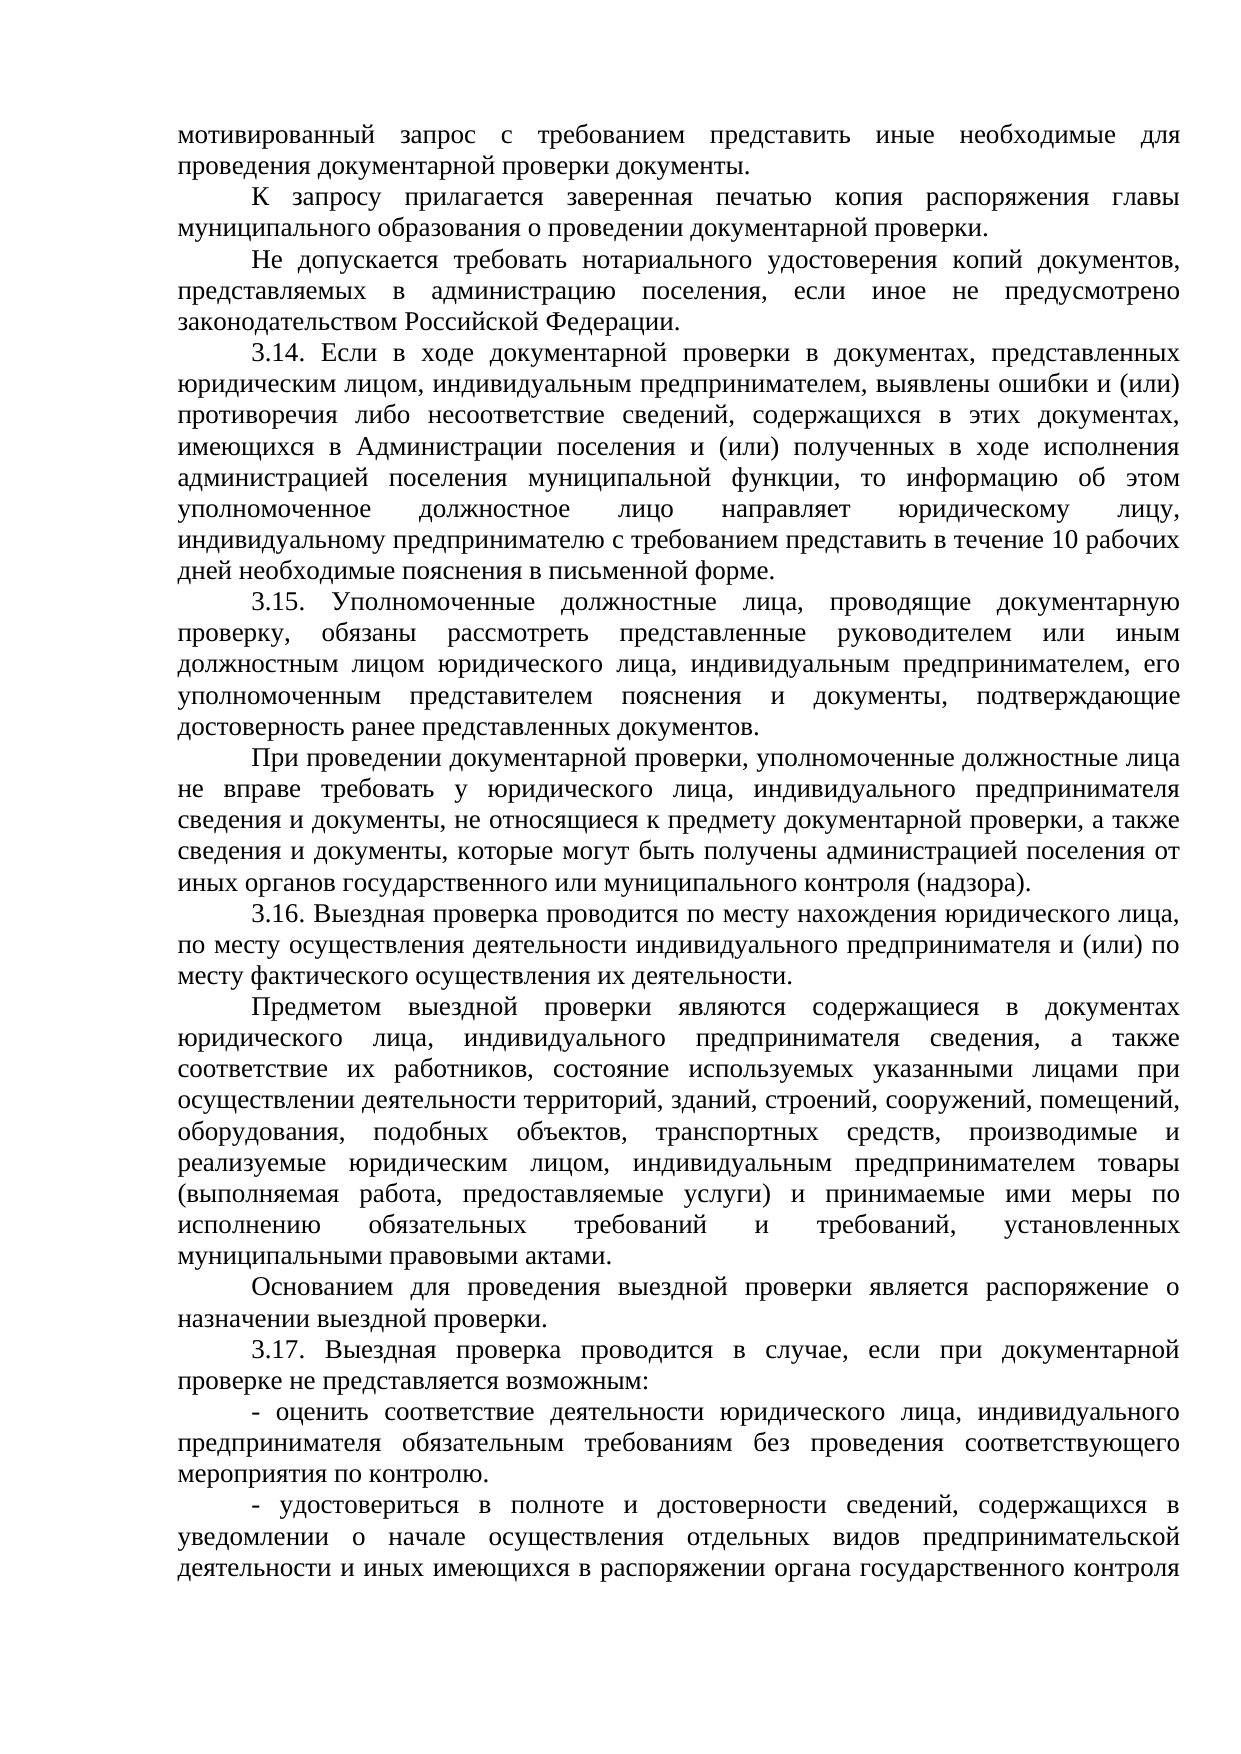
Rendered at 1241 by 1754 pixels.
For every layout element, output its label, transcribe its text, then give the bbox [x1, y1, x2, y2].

text Предметом выездной проверки являются содержащиеся в документах юридического лица, индивидуального предпринимателя сведения, а также соответствие их работников, состояние используемых указанными лицами при осуществлении деятельности территорий, зданий, строений, сооружений, помещений, оборудования, подобных объектов, транспортных средств, производимые и реализуемые юридическим лицом, индивидуальным предпринимателем товары (выполняемая работа, предоставляемые услуги) и принимаемые ими меры по исполнению обязательных требований и требований, установленных муниципальными правовыми актами. [177, 990, 1181, 1271]
text 3.14. Если в ходе документарной проверки в документах, представленных юридическим лицом, индивидуальным предпринимателем, выявлены ошибки и (или) противоречия либо несоответствие сведений, содержащихся в этих документах, имеющихся в Администрации поселения и (или) полученных в ходе исполнения администрацией поселения муниципальной функции, то информацию об этом уполномоченное должностное лицо направляет юридическому лицу, индивидуальному предпринимателю с требованием представить в течение 10 рабочих дней необходимые пояснения в письменной форме. [177, 336, 1181, 585]
text При проведении документарной проверки, уполномоченные должностные лица не вправе требовать у юридического лица, индивидуального предпринимателя сведения и документы, не относящиеся к предмету документарной проверки, а также сведения и документы, которые могут быть получены администрацией поселения от иных органов государственного или муниципального контроля (надзора). [177, 741, 1181, 897]
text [177, 1488, 1181, 1582]
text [177, 118, 1181, 180]
text 3.16. Выездная проверка проводится по месту нахождения юридического лица, по месту осуществления деятельности индивидуального предпринимателя и (или) по месту фактического осуществления их деятельности. [177, 897, 1181, 990]
text Основанием для проведения выездной проверки является распоряжение о назначении выездной проверки. [177, 1271, 1181, 1333]
text - оценить соответствие деятельности юридического лица, индивидуального предпринимателя обязательным требованиям без проведения соответствующего мероприятия по контролю. [177, 1395, 1181, 1488]
text 3.15. Уполномоченные должностные лица, проводящие документарную проверку, обязаны рассмотреть представленные руководителем или иным должностным лицом юридического лица, индивидуальным предпринимателем, его уполномоченным представителем пояснения и документы, подтверждающие достоверность ранее представленных документов. [177, 585, 1181, 741]
text 3.17. Выездная проверка проводится в случае, если при документарной проверке не представляется возможным: [177, 1333, 1181, 1395]
text К запросу прилагается заверенная печатью копия распоряжения главы муниципального образования о проведении документарной проверки. [177, 180, 1181, 243]
text Не допускается требовать нотариального удостоверения копий документов, представляемых в администрацию поселения, если иное не предусмотрено законодательством Российской Федерации. [177, 243, 1181, 336]
